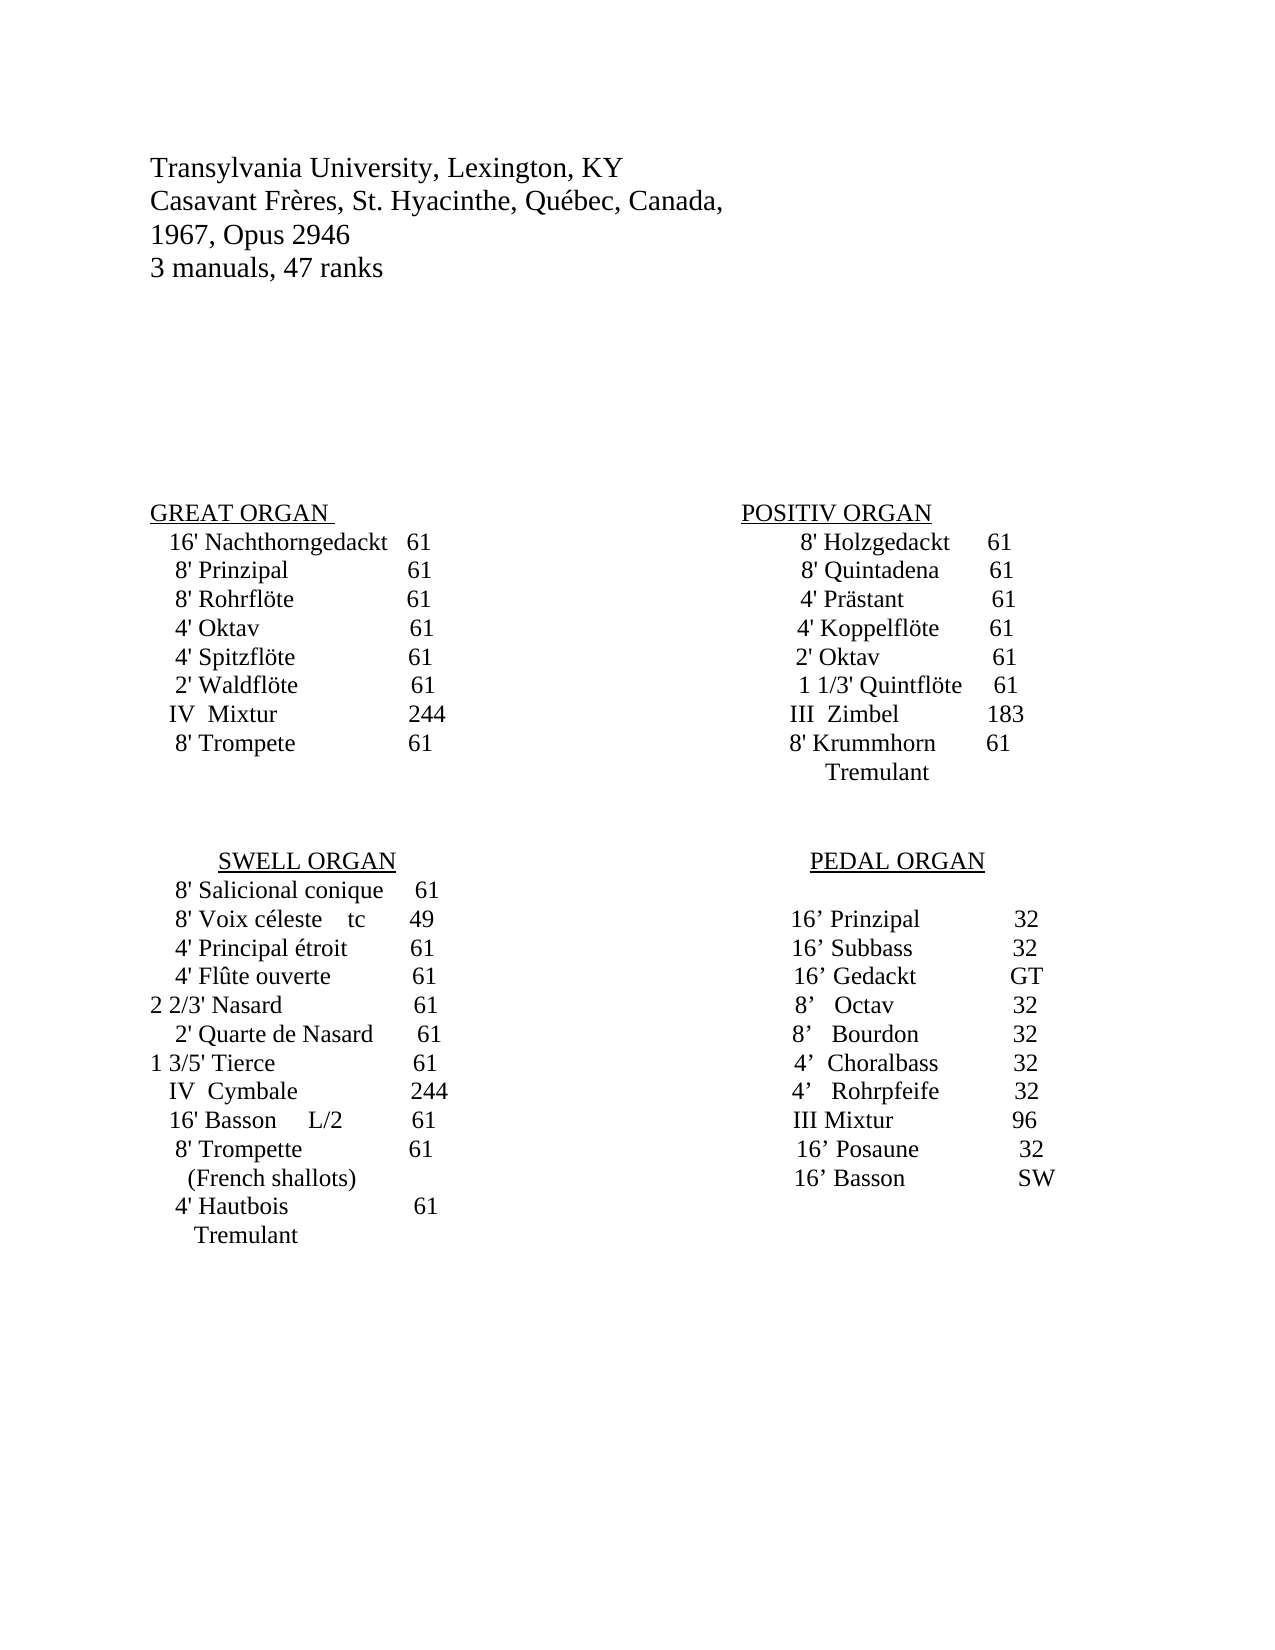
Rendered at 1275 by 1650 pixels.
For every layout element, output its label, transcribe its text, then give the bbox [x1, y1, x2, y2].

text IV Cymbale 244 4’ Rohrpfeife 32 [150, 1076, 1125, 1105]
text 8' Trompete 61 8' Krummhorn 61 [150, 728, 1125, 757]
text 1967, Opus 2946 [150, 217, 1125, 251]
text 4' Hautbois 61 [150, 1191, 1125, 1220]
text Transylvania University, Lexington, KY [150, 150, 1125, 183]
text 8' Prinzipal 61 8' Quintadena 61 [150, 555, 1125, 584]
text (French shallots) 16’ Basson SW [150, 1163, 1125, 1191]
text Casavant Frères, St. Hyacinthe, Québec, Canada, [150, 183, 1125, 217]
text 8' Rohrflöte 61 4' Prästant 61 [150, 584, 1125, 613]
text 3 manuals, 47 ranks [150, 251, 1125, 284]
text 8' Trompette 61 16’ Posaune 32 [150, 1134, 1125, 1163]
text 4' Flûte ouverte 61 16’ Gedackt GT [150, 961, 1125, 990]
text 2 2/3' Nasard 61 8’ Octav 32 [150, 990, 1125, 1019]
text 2' Waldflöte 61 1 1/3' Quintflöte 61 [150, 670, 1125, 699]
text IV Mixtur 244 III Zimbel 183 [150, 699, 1125, 728]
text 4' Principal étroit 61 16’ Subbass 32 [150, 933, 1125, 961]
text 8' Salicional conique 61 [150, 875, 1125, 904]
text Tremulant [150, 1220, 1125, 1249]
text 1 3/5' Tierce 61 4’ Choralbass 32 [150, 1048, 1125, 1076]
text 8' Voix céleste tc 49 16’ Prinzipal 32 [150, 904, 1125, 933]
text 16' Nachthorngedackt 61 8' Holzgedackt 61 [150, 527, 1125, 555]
text 16' Basson L/2 61 III Mixtur 96 [150, 1105, 1125, 1134]
text Tremulant [150, 757, 1125, 785]
text SWELL ORGAN PEDAL ORGAN [150, 846, 1125, 875]
text 4' Spitzflöte 61 2' Oktav 61 [150, 642, 1125, 670]
text 2' Quarte de Nasard 61 8’ Bourdon 32 [150, 1019, 1125, 1048]
text 4' Oktav 61 4' Koppelflöte 61 [150, 613, 1125, 642]
text GREAT ORGAN POSITIV ORGAN [150, 498, 1125, 527]
